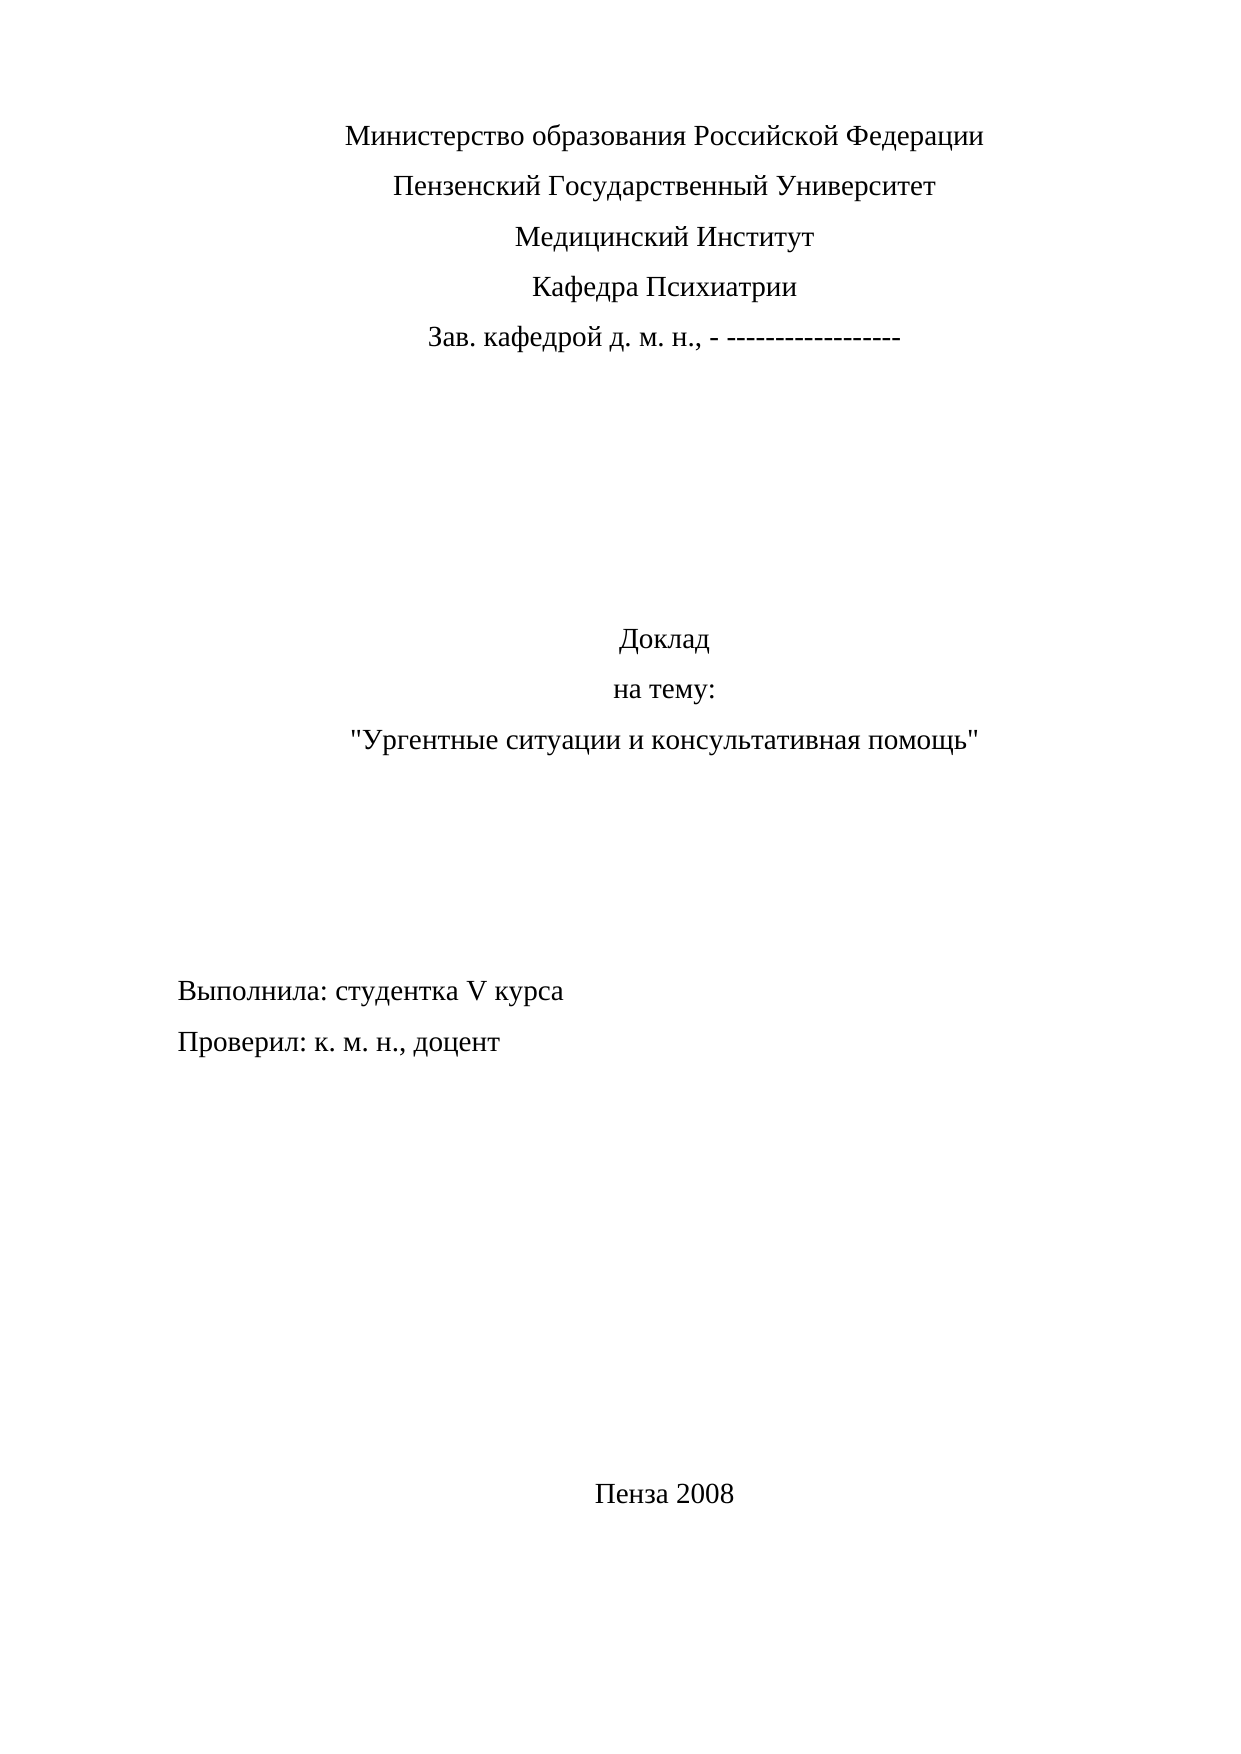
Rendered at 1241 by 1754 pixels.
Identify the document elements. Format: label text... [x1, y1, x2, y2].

text на тему: [177, 672, 1152, 705]
text Кафедра Психиатрии [177, 269, 1152, 303]
text Проверил: к. м. н., доцент [177, 1024, 1152, 1057]
text Пенза 2008 [177, 1477, 1152, 1510]
text Зав. кафедрой д. м. н., - ------------------ [177, 319, 1152, 353]
text Медицинский Институт [177, 219, 1152, 252]
text Министерство образования Российской Федерации [177, 118, 1152, 152]
text Доклад [177, 621, 1152, 655]
text Выполнила: студентка V курса [177, 973, 1152, 1007]
text Пензенский Государственный Университет [177, 168, 1152, 202]
text "Ургентные ситуации и консультативная помощь" [177, 722, 1152, 755]
